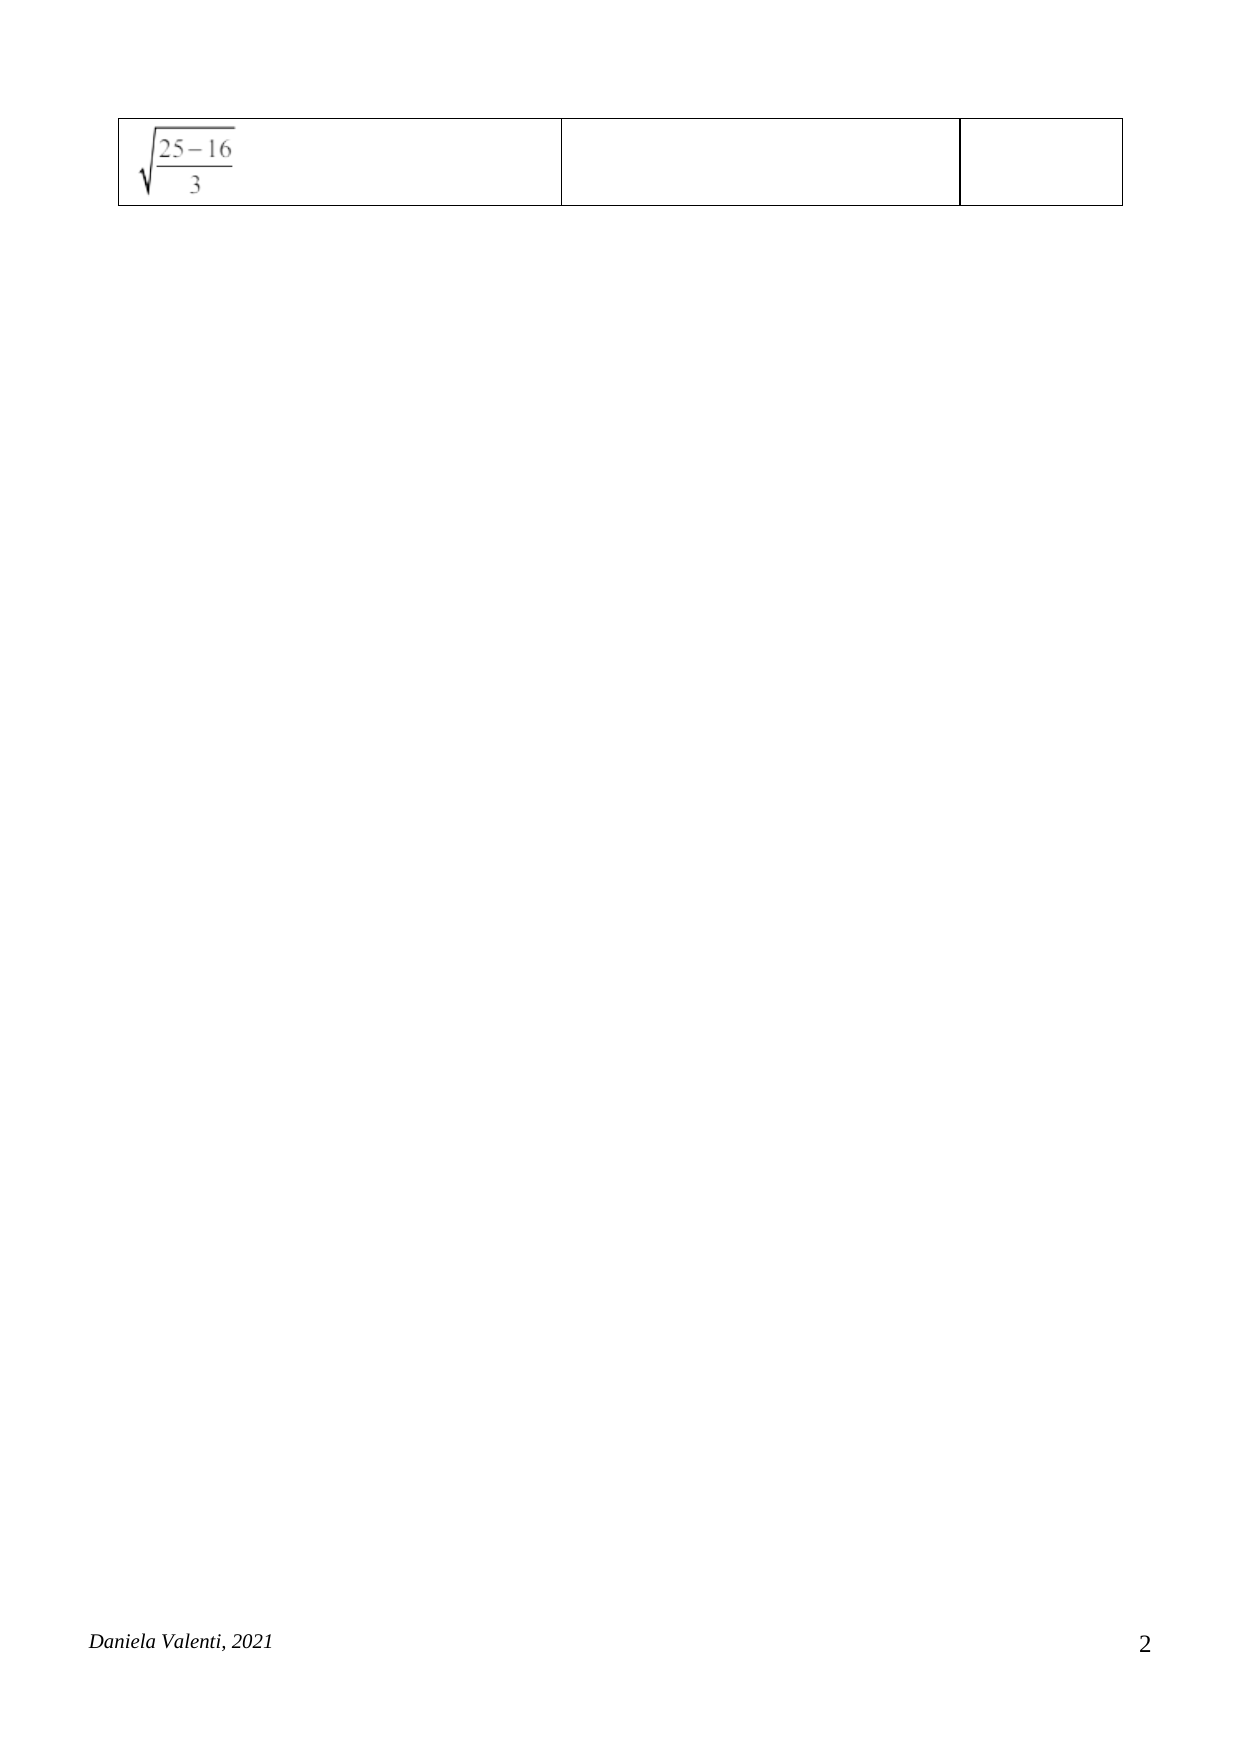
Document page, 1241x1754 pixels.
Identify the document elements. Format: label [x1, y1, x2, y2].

table_cell [119, 119, 561, 205]
table_cell [562, 119, 959, 205]
table_cell [961, 119, 1122, 205]
